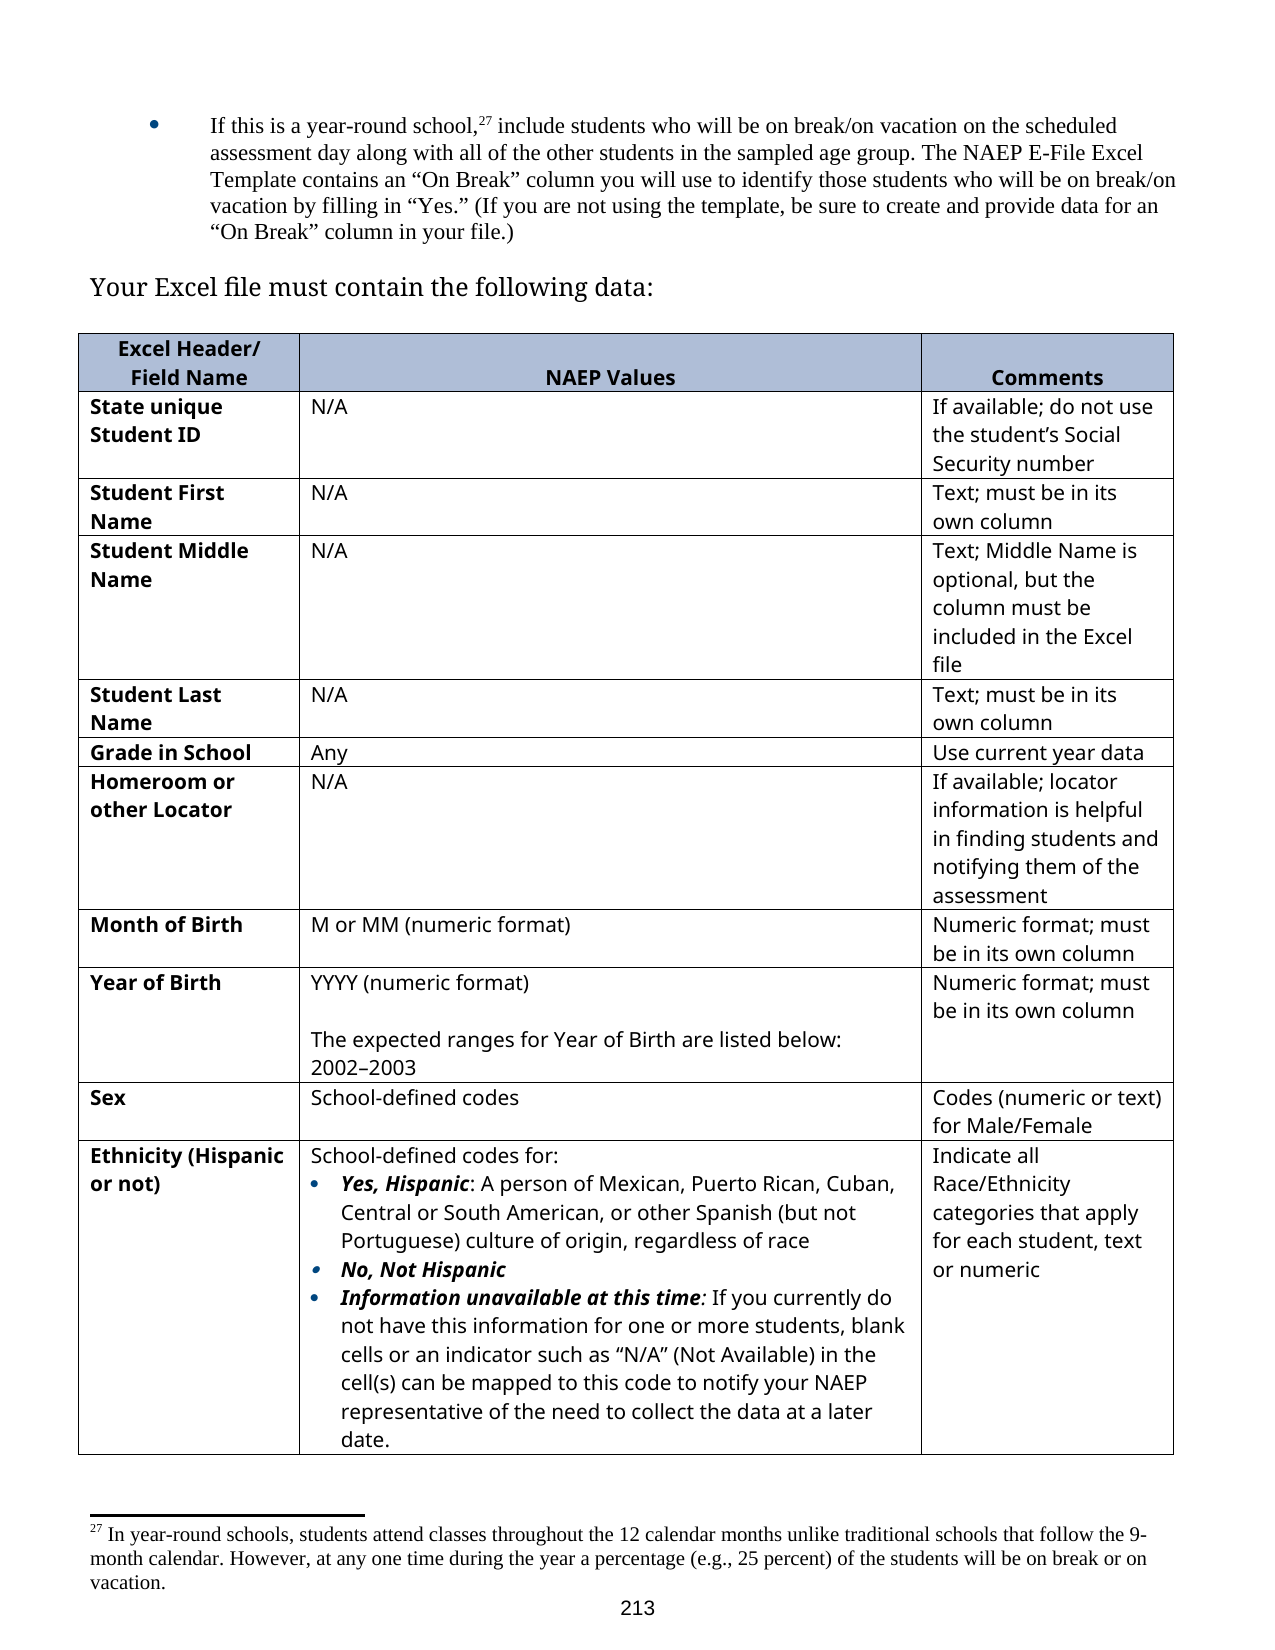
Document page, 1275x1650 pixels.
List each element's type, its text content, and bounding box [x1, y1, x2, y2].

table_cell M or MM (numeric format) [300, 910, 921, 967]
table_cell N/A [300, 680, 921, 737]
table_cell Numeric format; must be in its own column [922, 968, 1173, 1082]
table_cell YYYY (numeric format) The expected ranges for Year of Birth are listed below: 2002–2003 [300, 968, 921, 1082]
table_header NAEP Values [300, 334, 921, 391]
table_cell Month of Birth [79, 910, 299, 967]
table_cell Ethnicity (Hispanic or not) [79, 1141, 299, 1454]
table_cell School-defined codes [300, 1083, 921, 1140]
table_header Comments [922, 334, 1173, 391]
table_cell Student Middle Name [79, 536, 299, 679]
table_cell If available; do not use the student’s Social Security number [922, 392, 1173, 477]
table_cell Numeric format; must be in its own column [922, 910, 1173, 967]
table_cell School-defined codes for: Yes, Hispanic: A person of Mexican, Puerto Rican, Cuban, Central or South American, or other Spanish (but not Portuguese) culture of origin, regardless of race No, Not Hispanic Information unavailable at this time: If you currently do not have this information for one or more students, blank cells or an indicator such as “N/A” (Not Available) in the cell(s) can be mapped to this code to notify your NAEP representative of the need to collect the data at a later date. [300, 1141, 921, 1454]
table_cell Use current year data [922, 738, 1173, 766]
table_cell N/A [300, 392, 921, 477]
table_cell Codes (numeric or text) for Male/Female [922, 1083, 1173, 1140]
text Your Excel file must contain the following data: [90, 270, 1185, 304]
table_cell Text; must be in its own column [922, 479, 1173, 535]
table_cell N/A [300, 767, 921, 909]
table_cell Student Last Name [79, 680, 299, 737]
table_cell State unique Student ID [79, 392, 299, 477]
table_cell Any [300, 738, 921, 766]
table_cell N/A [300, 479, 921, 535]
table_header Excel Header/ Field Name [79, 334, 299, 391]
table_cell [922, 1141, 1173, 1454]
table_cell N/A [300, 536, 921, 679]
table_cell Student First Name [79, 479, 299, 535]
list If this is a year-round school, include students who will be on break/on vacation on the scheduled assessment day along with all of the other students in the sampled age group. The NAEP E-File Excel Template contains an “On Break” column you will use to identify those students who will be on break/on vacation by filling in “Yes.” (If you are not using the template, be sure to create and provide data for an “On Break” column in your file.) [150, 112, 1185, 245]
table_cell Homeroom or other Locator [79, 767, 299, 909]
table_cell If available; locator information is helpful in finding students and notifying them of the assessment [922, 767, 1173, 909]
table_cell Year of Birth [79, 968, 299, 1082]
table_cell Text; Middle Name is optional, but the column must be included in the Excel file [922, 536, 1173, 679]
table_cell Text; must be in its own column [922, 680, 1173, 737]
table_cell Grade in School [79, 738, 299, 766]
table_cell Sex [79, 1083, 299, 1140]
